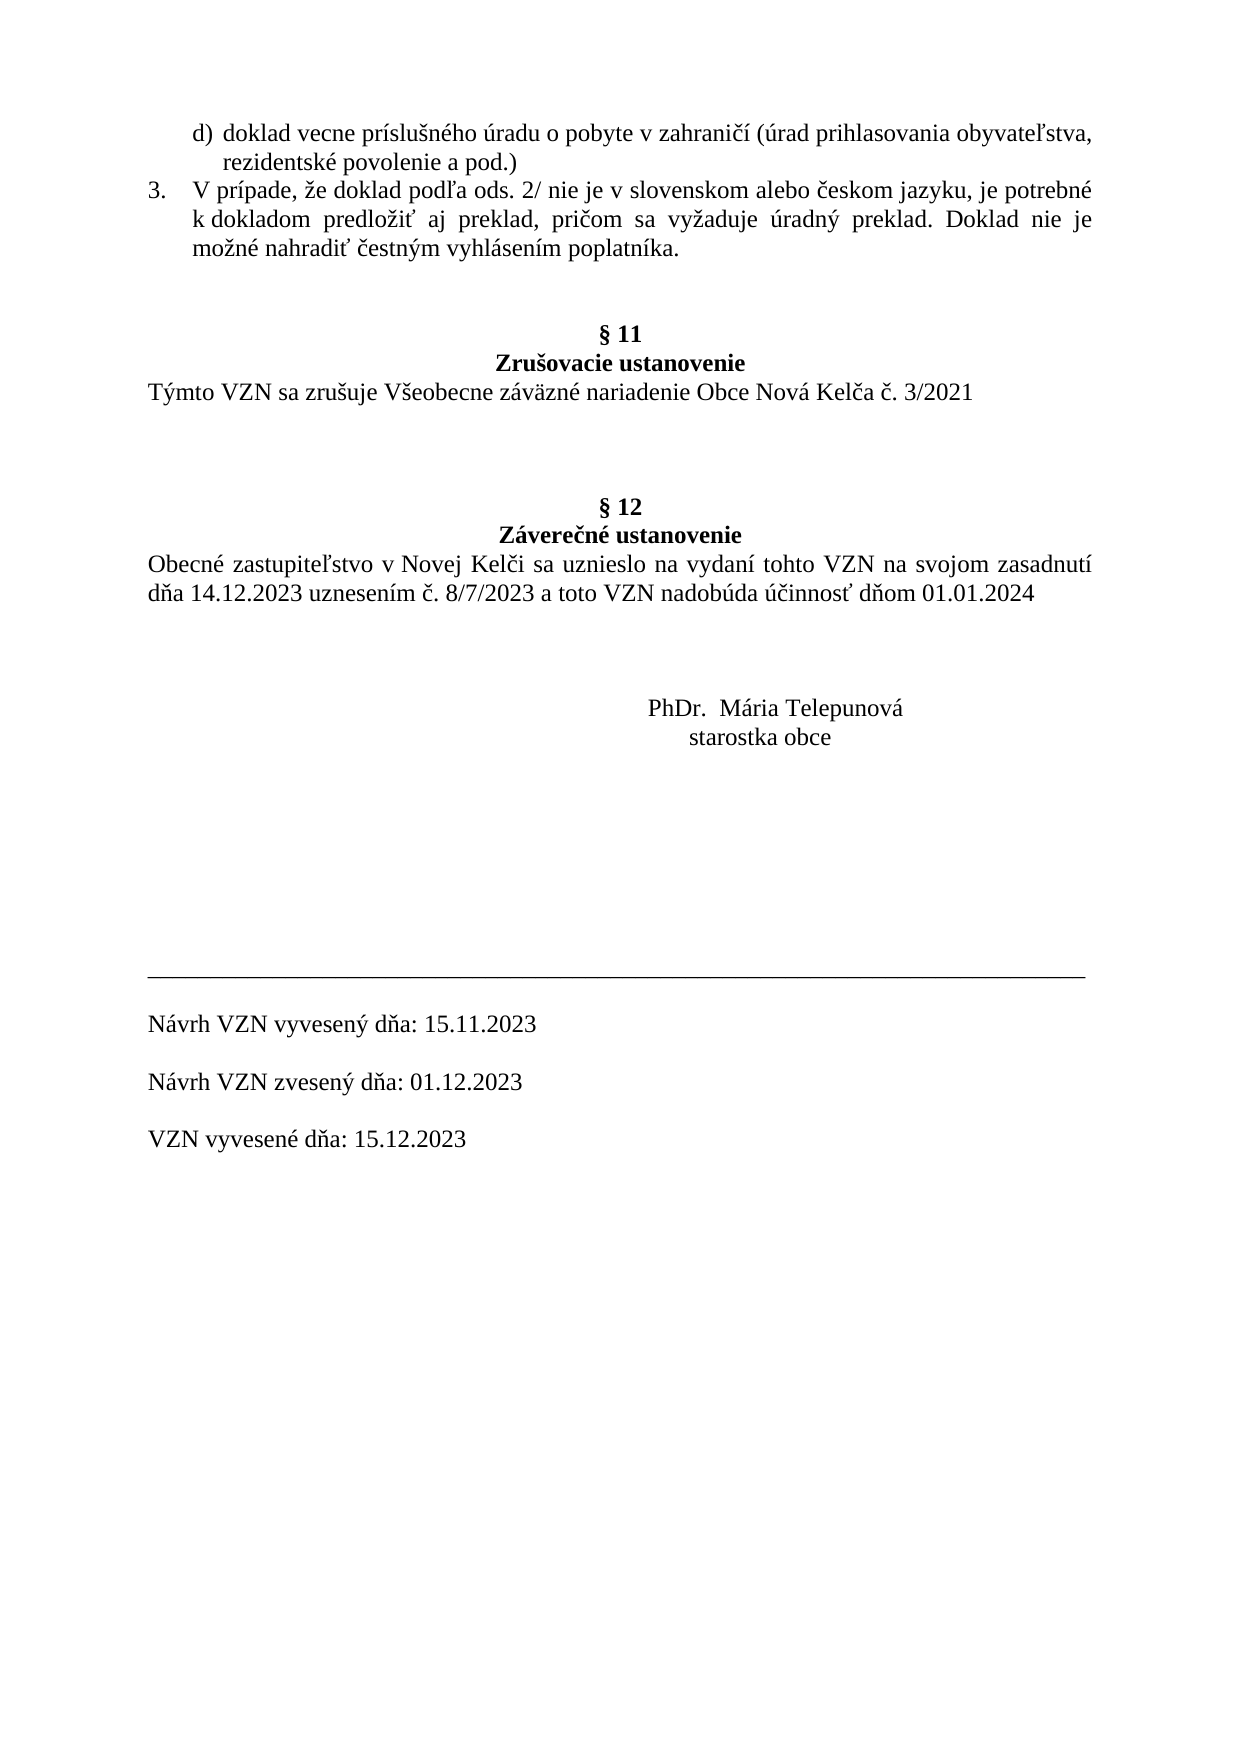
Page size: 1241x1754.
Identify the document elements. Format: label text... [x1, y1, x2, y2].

text starostka obce [148, 722, 1092, 751]
text Návrh VZN vyvesený dňa: 15.11.2023 [148, 1009, 1092, 1038]
text PhDr. Mária Telepunová [148, 693, 1092, 722]
text Zrušovacie ustanovenie [148, 348, 1092, 377]
text § 12 [148, 492, 1092, 521]
list doklad vecne príslušného úradu o pobyte v zahraničí (úrad prihlasovania obyvateľstva, rezidentské povolenie a pod.) [192, 118, 1092, 176]
text Záverečné ustanovenie [148, 521, 1092, 549]
text § 11 [148, 319, 1092, 348]
text VZN vyvesené dňa: 15.12.2023 [148, 1124, 1092, 1153]
text ___________________________________________________________________________ [148, 952, 1092, 981]
text Návrh VZN zvesený dňa: 01.12.2023 [148, 1067, 1092, 1096]
text Týmto VZN sa zrušuje Všeobecne záväzné nariadenie Obce Nová Kelča č. 3/2021 [148, 377, 1092, 406]
text Obecné zastupiteľstvo v Novej Kelči sa uznieslo na vydaní tohto VZN na svojom zasadnutí dňa 14.12.2023 uznesením č. 8/7/2023 a toto VZN nadobúda účinnosť dňom 01.01.2024 [148, 549, 1092, 607]
